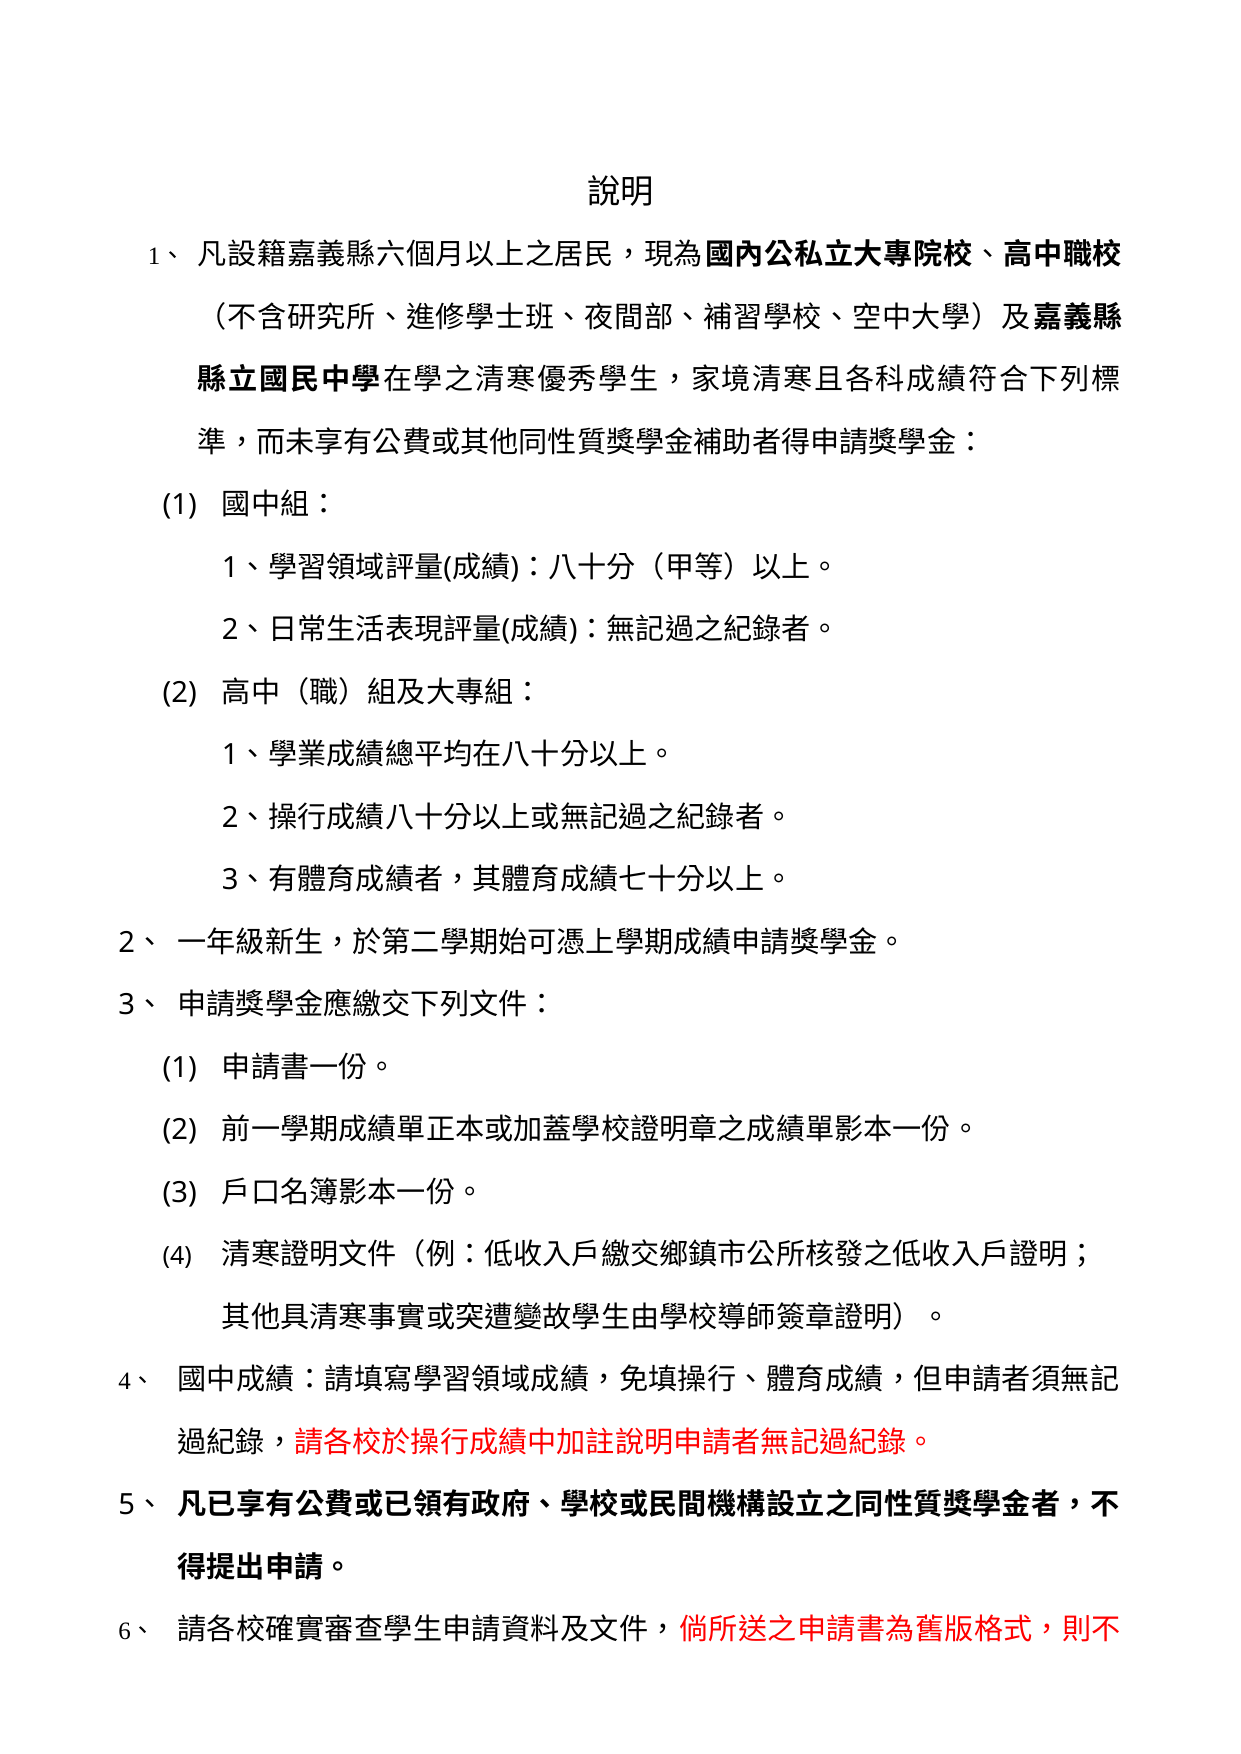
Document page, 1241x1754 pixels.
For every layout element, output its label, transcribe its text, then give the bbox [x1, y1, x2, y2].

list 國中組： [162, 471, 1122, 533]
list 申請書一份。 [162, 1033, 1122, 1096]
list 日常生活表現評量(成績)：無記過之紀錄者。 [222, 596, 1122, 658]
list 有體育成績者，其體育成績七十分以上。 [222, 846, 1122, 908]
list 前一學期成績單正本或加蓋學校證明章之成績單影本一份。 [162, 1096, 1122, 1158]
list 國中成績：請填寫學習領域成績，免填操行、體育成績，但申請者須無記過紀錄，請各校於操行成績中加註說明申請者無記過紀錄。 [118, 1346, 1122, 1471]
list 操行成績八十分以上或無記過之紀錄者。 [222, 783, 1122, 846]
list 凡設籍嘉義縣六個月以上之居民，現為國內公私立大專院校、高中職校（不含研究所、進修學士班、夜間部、補習學校、空中大學）及嘉義縣縣立國民中學在學之清寒優秀學生，家境清寒且各科成績符合下列標準，而未享有公費或其他同性質獎學金補助者得申請獎學金： [148, 221, 1122, 471]
list 清寒證明文件（例：低收入戶繳交鄉鎮市公所核發之低收入戶證明；其他具清寒事實或突遭變故學生由學校導師簽章證明）。 [162, 1221, 1122, 1346]
list 申請獎學金應繳交下列文件： [118, 971, 1122, 1033]
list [118, 1596, 1122, 1658]
text 說明 [118, 158, 1122, 221]
list 高中（職）組及大專組： [162, 658, 1122, 721]
list 一年級新生，於第二學期始可憑上學期成績申請獎學金。 [118, 908, 1122, 971]
list 學業成績總平均在八十分以上。 [222, 721, 1122, 783]
list 凡已享有公費或已領有政府、學校或民間機構設立之同性質獎學金者，不得提出申請。 [118, 1471, 1122, 1596]
list 學習領域評量(成績)：八十分（甲等）以上。 [222, 533, 1122, 596]
list 戶口名簿影本一份。 [162, 1158, 1122, 1221]
